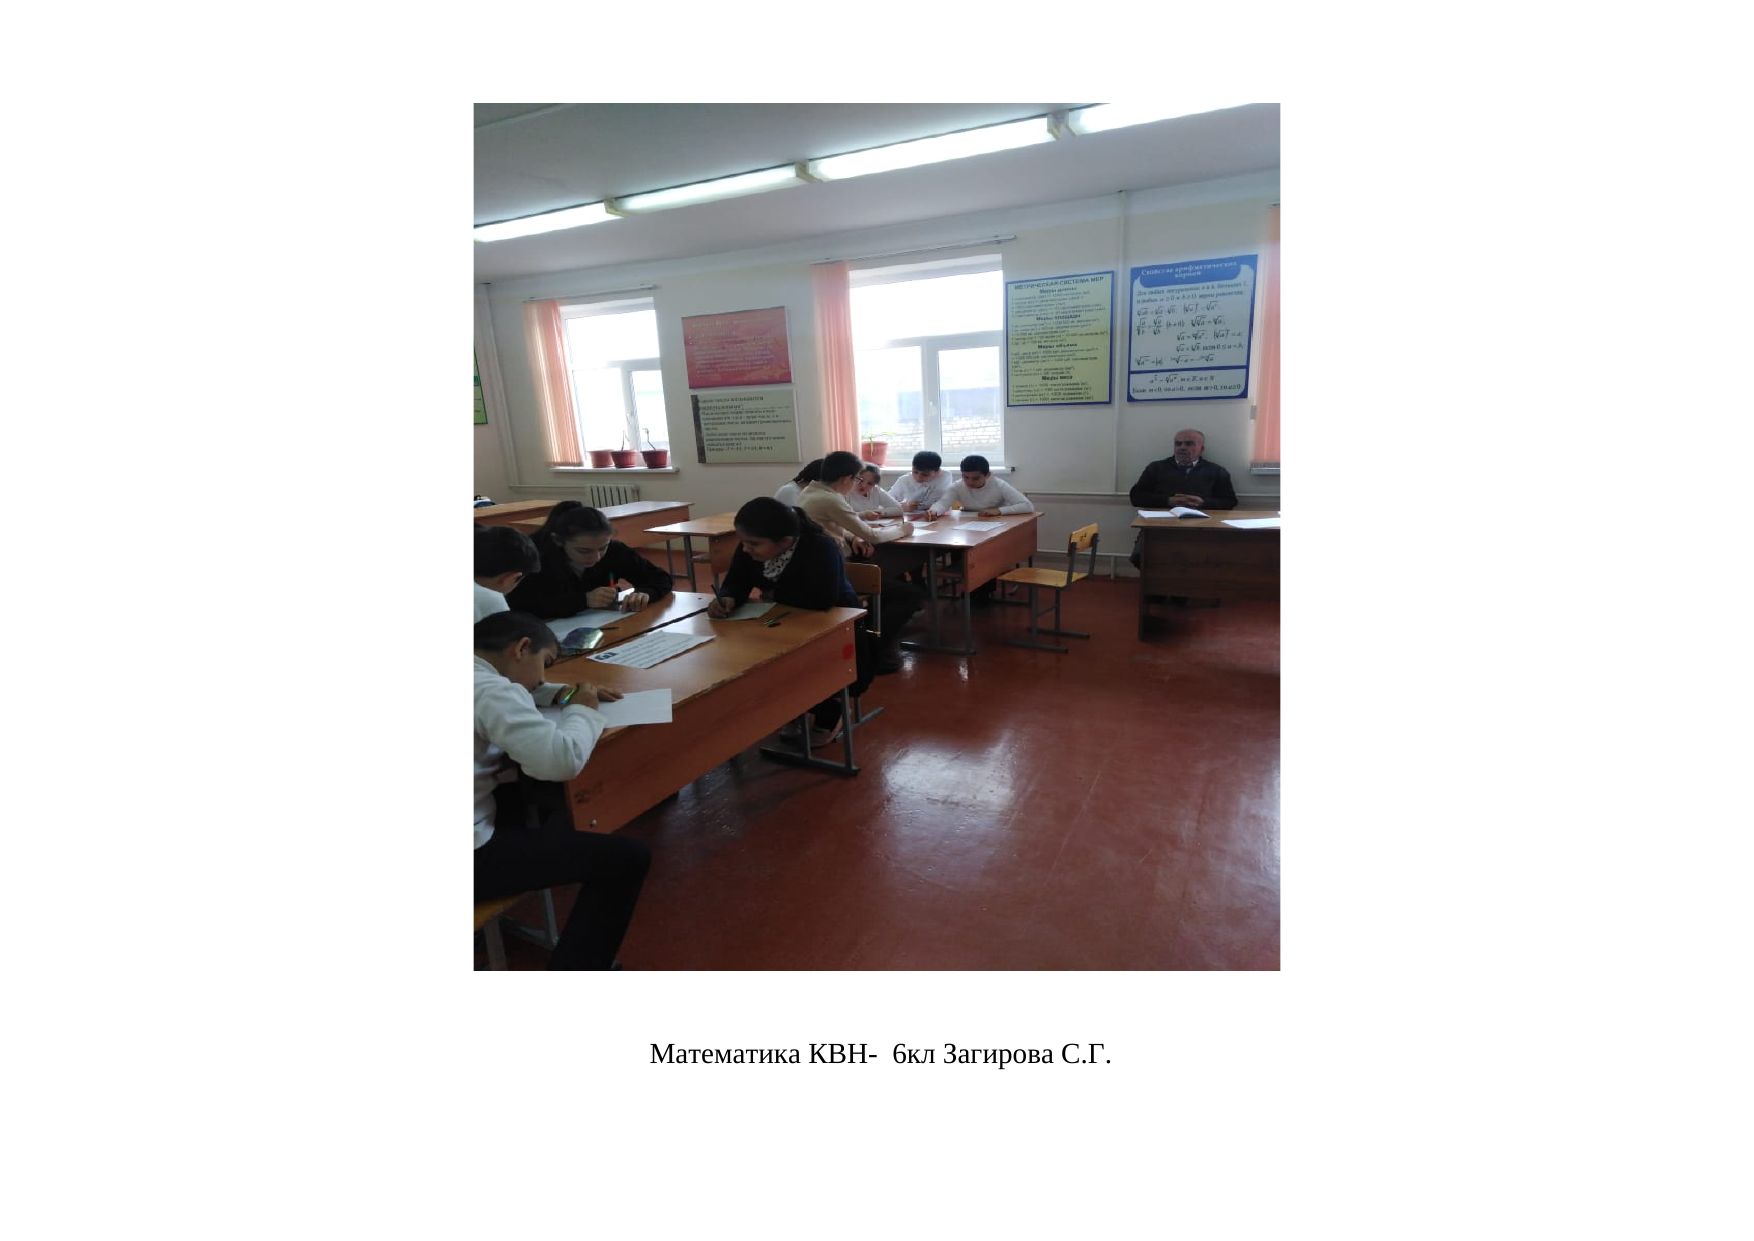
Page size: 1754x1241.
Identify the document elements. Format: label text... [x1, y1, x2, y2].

text Математика КВН- 6кл Загирова С.Г. [118, 1036, 1636, 1070]
picture [473, 103, 1281, 971]
